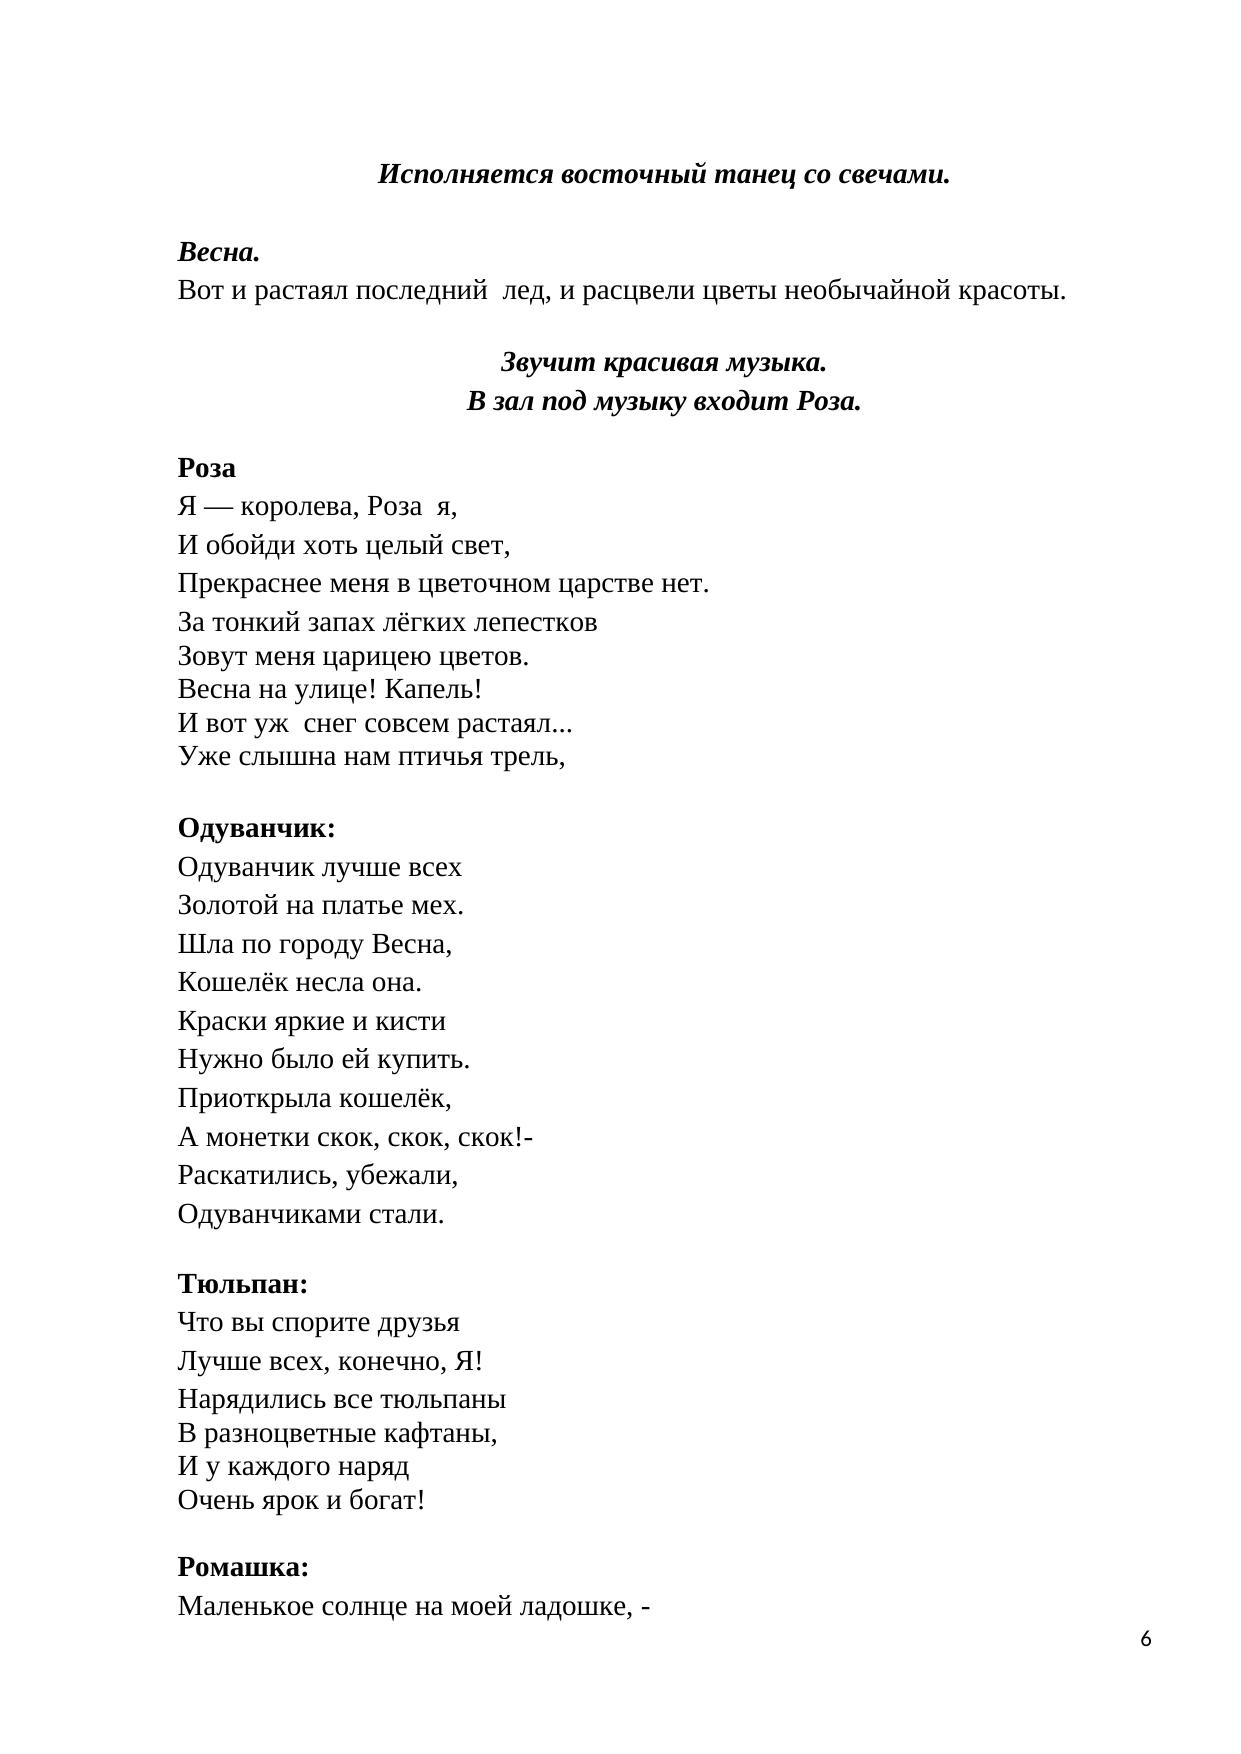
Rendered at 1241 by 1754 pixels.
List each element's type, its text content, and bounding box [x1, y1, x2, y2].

text За тонкий запах лёгких лепестков [177, 604, 1152, 638]
text Уже слышна нам птичья трель, [177, 738, 1152, 772]
text Роза Я — королева, Роза я, [177, 450, 1152, 522]
text Вот и растаял последний лед, и расцвели цветы необычайной красоты. [177, 272, 1152, 306]
text Ромашка: [177, 1549, 1152, 1583]
text Исполняется восточный танец со свечами. [177, 157, 1152, 190]
text Весна на улице! Капель! [177, 671, 1152, 705]
text Очень ярок и богат! [177, 1482, 1089, 1516]
text Маленькое солнце на моей ладошке, - [177, 1588, 1152, 1621]
text И обойди хоть целый свет, [177, 527, 1152, 561]
text Звучит красивая музыка. [177, 344, 1152, 378]
text Зовут меня царицею цветов. [177, 638, 1152, 671]
text Что вы спорите друзья Лучше всех, конечно, Я! [177, 1304, 1152, 1376]
text В зал под музыку входит Роза. [177, 383, 1152, 416]
text Тюльпан: [177, 1266, 1152, 1299]
text Весна. [177, 234, 1152, 267]
text Нарядились все тюльпаны [177, 1381, 1089, 1415]
text И у каждого наряд [177, 1448, 1089, 1482]
text Прекраснее меня в цветочном царстве нет. [177, 566, 1152, 599]
text Одуванчик: [177, 810, 1152, 844]
text Одуванчик лучше всех Золотой на платье мех. Шла по городу Весна, Кошелёк несла она. Краски яркие и кисти Нужно было ей купить. Приоткрыла кошелёк, А монетки скок, скок, скок!- Раскатились, убежали, Одуванчиками стали. [177, 849, 1152, 1262]
text И вот уж снег совсем растаял... [177, 705, 1152, 738]
text В разноцветные кафтаны, [177, 1415, 1089, 1448]
